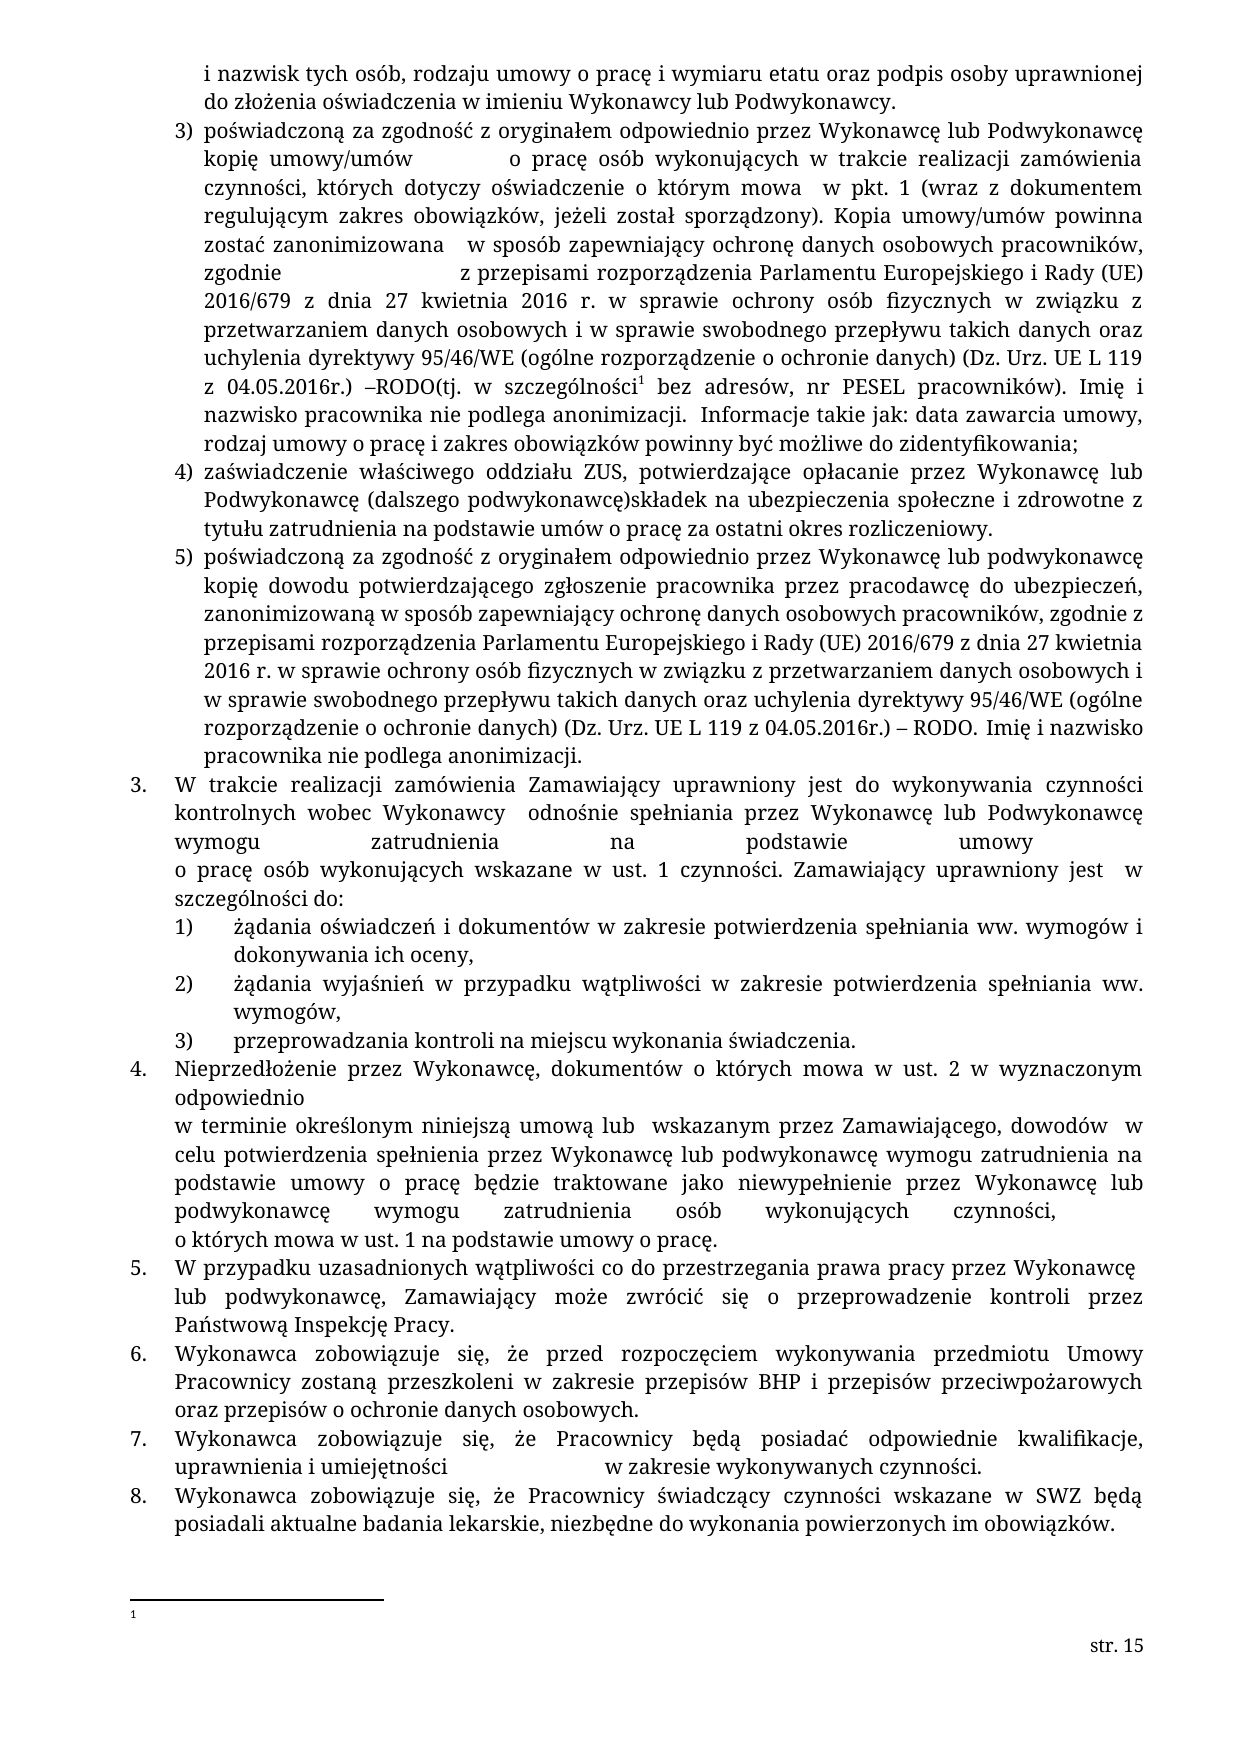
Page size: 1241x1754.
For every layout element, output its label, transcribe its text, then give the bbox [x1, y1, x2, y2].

list poświadczoną za zgodność z oryginałem odpowiednio przez Wykonawcę lub podwykonawcę kopię dowodu potwierdzającego zgłoszenie pracownika przez pracodawcę do ubezpieczeń, zanonimizowaną w sposób zapewniający ochronę danych osobowych pracowników, zgodnie z przepisami rozporządzenia Parlamentu Europejskiego i Rady (UE) 2016/679 z dnia 27 kwietnia 2016 r. w sprawie ochrony osób fizycznych w związku z przetwarzaniem danych osobowych i w sprawie swobodnego przepływu takich danych oraz uchylenia dyrektywy 95/46/WE (ogólne rozporządzenie o ochronie danych) (Dz. Urz. UE L 119 z 04.05.2016r.) – RODO. Imię i nazwisko pracownika nie podlega anonimizacji. [174, 542, 1144, 770]
list Wykonawca zobowiązuje się, że przed rozpoczęciem wykonywania przedmiotu Umowy Pracownicy zostaną przeszkoleni w zakresie przepisów BHP i przepisów przeciwpożarowych oraz przepisów o ochronie danych osobowych. [130, 1339, 1144, 1424]
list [174, 59, 1144, 116]
list przeprowadzania kontroli na miejscu wykonania świadczenia. [174, 1026, 1144, 1054]
list Wykonawca zobowiązuje się, że Pracownicy świadczący czynności wskazane w SWZ będą posiadali aktualne badania lekarskie, niezbędne do wykonania powierzonych im obowiązków. [130, 1481, 1144, 1538]
list W przypadku uzasadnionych wątpliwości co do przestrzegania prawa pracy przez Wykonawcę lub podwykonawcę, Zamawiający może zwrócić się o przeprowadzenie kontroli przez Państwową Inspekcję Pracy. [130, 1253, 1144, 1339]
list W trakcie realizacji zamówienia Zamawiający uprawniony jest do wykonywania czynności kontrolnych wobec Wykonawcy odnośnie spełniania przez Wykonawcę lub Podwykonawcę wymogu zatrudnienia na podstawie umowy o pracę osób wykonujących wskazane w ust. 1 czynności. Zamawiający uprawniony jest w szczególności do: [130, 770, 1144, 912]
list zaświadczenie właściwego oddziału ZUS, potwierdzające opłacanie przez Wykonawcę lub Podwykonawcę (dalszego podwykonawcę)składek na ubezpieczenia społeczne i zdrowotne z tytułu zatrudnienia na podstawie umów o pracę za ostatni okres rozliczeniowy. [174, 457, 1144, 542]
list żądania oświadczeń i dokumentów w zakresie potwierdzenia spełniania ww. wymogów i dokonywania ich oceny, [174, 912, 1144, 969]
list żądania wyjaśnień w przypadku wątpliwości w zakresie potwierdzenia spełniania ww. wymogów, [174, 969, 1144, 1026]
list Nieprzedłożenie przez Wykonawcę, dokumentów o których mowa w ust. 2 w wyznaczonym odpowiednio w terminie określonym niniejszą umową lub wskazanym przez Zamawiającego, dowodów w celu potwierdzenia spełnienia przez Wykonawcę lub podwykonawcę wymogu zatrudnienia na podstawie umowy o pracę będzie traktowane jako niewypełnienie przez Wykonawcę lub podwykonawcę wymogu zatrudnienia osób wykonujących czynności, o których mowa w ust. 1 na podstawie umowy o pracę. [130, 1054, 1144, 1253]
list Wykonawca zobowiązuje się, że Pracownicy będą posiadać odpowiednie kwalifikacje, uprawnienia i umiejętności w zakresie wykonywanych czynności. [130, 1424, 1144, 1481]
list poświadczoną za zgodność z oryginałem odpowiednio przez Wykonawcę lub Podwykonawcę kopię umowy/umów o pracę osób wykonujących w trakcie realizacji zamówienia czynności, których dotyczy oświadczenie o którym mowa w pkt. 1 (wraz z dokumentem regulującym zakres obowiązków, jeżeli został sporządzony). Kopia umowy/umów powinna zostać zanonimizowana w sposób zapewniający ochronę danych osobowych pracowników, zgodnie z przepisami rozporządzenia Parlamentu Europejskiego i Rady (UE) 2016/679 z dnia 27 kwietnia 2016 r. w sprawie ochrony osób fizycznych w związku z przetwarzaniem danych osobowych i w sprawie swobodnego przepływu takich danych oraz uchylenia dyrektywy 95/46/WE (ogólne rozporządzenie o ochronie danych) (Dz. Urz. UE L 119 z 04.05.2016r.) –RODO(tj. w szczególności bez adresów, nr PESEL pracowników). Imię i nazwisko pracownika nie podlega anonimizacji. Informacje takie jak: data zawarcia umowy, rodzaj umowy o pracę i zakres obowiązków powinny być możliwe do zidentyfikowania; [174, 116, 1144, 457]
